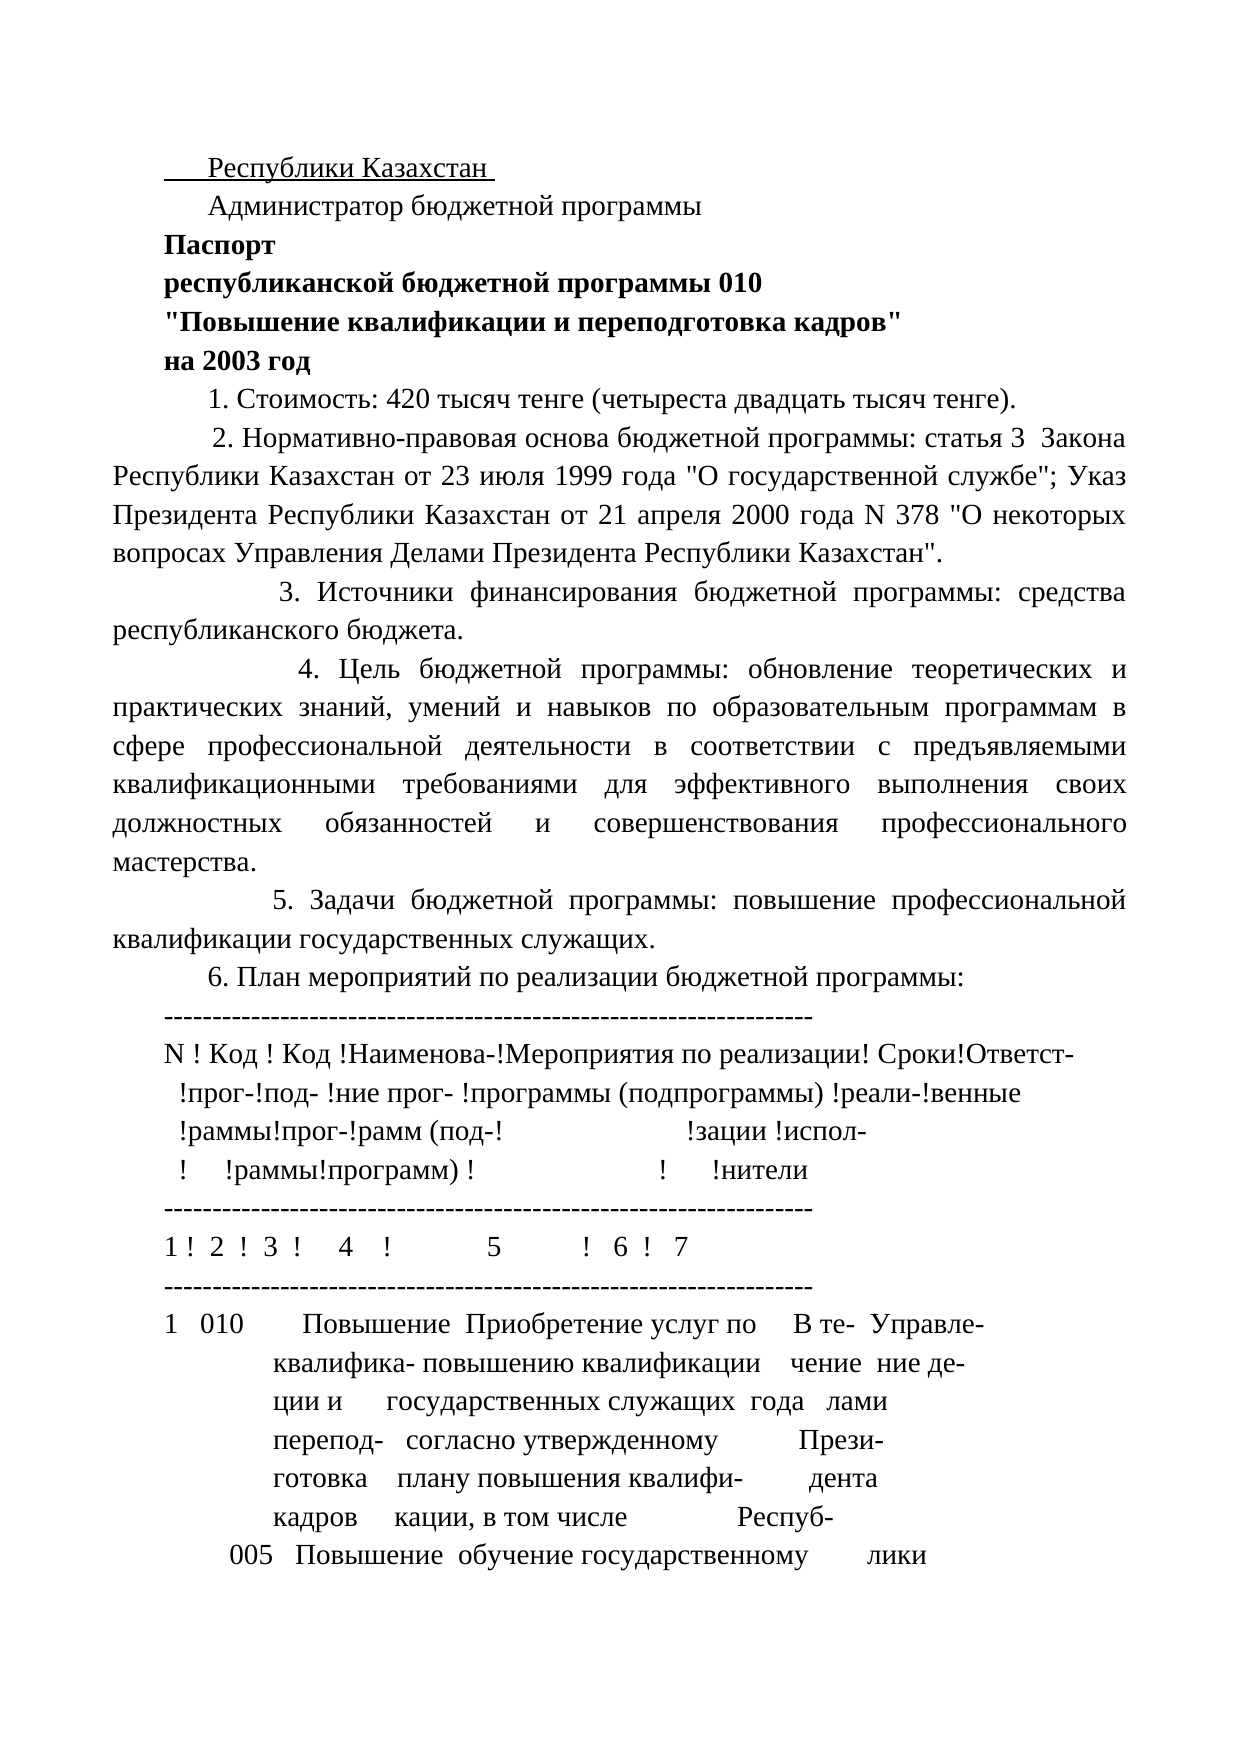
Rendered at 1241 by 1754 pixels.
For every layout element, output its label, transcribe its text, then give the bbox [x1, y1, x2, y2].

text готовка плану повышения квалифи- дента [112, 1460, 1128, 1494]
text ------------------------------------------------------------------- [112, 998, 1128, 1031]
text ции и государственных служащих года лами [112, 1383, 1128, 1417]
text 4. Цель бюджетной программы: обновление теоретических и практических знаний, умений и навыков по образовательным программам в сфере профессиональной деятельности в соответствии с предъявляемыми квалификационными требованиями для эффективного выполнения своих должностных обязанностей и совершенствования профессионального мастерства. [112, 651, 1128, 877]
text 6. План мероприятий по реализации бюджетной программы: [112, 959, 1128, 993]
text квалифика- повышению квалификации чение ние де- [112, 1345, 1128, 1378]
text 3. Источники финансирования бюджетной программы: средства республиканского бюджета. [112, 574, 1128, 646]
text республиканской бюджетной программы 010 [112, 266, 1128, 299]
text ------------------------------------------------------------------- [112, 1268, 1128, 1301]
text N ! Код ! Код !Наименова-!Мероприятия по реализации! Сроки!Ответст- [112, 1036, 1128, 1070]
text Паспорт [112, 227, 1128, 261]
text 5. Задачи бюджетной программы: повышение профессиональной квалификации государственных служащих. [112, 882, 1128, 954]
text 1. Стоимость: 420 тысяч тенге (четыреста двадцать тысяч тенге). [112, 381, 1128, 415]
text 1 010 Повышение Приобретение услуг по В те- Управле- [112, 1306, 1128, 1340]
text перепод- согласно утвержденному Прези- [112, 1422, 1128, 1455]
text !прог-!под- !ние прог- !программы (подпрограммы) !реали-!венные [112, 1075, 1128, 1108]
text Администратор бюджетной программы [112, 188, 1128, 222]
text ------------------------------------------------------------------- [112, 1191, 1128, 1224]
text кадров кации, в том числе Респуб- [112, 1499, 1128, 1532]
text 2. Нормативно-правовая основа бюджетной программы: статья 3 Закона Республики Казахстан от 23 июля 1999 года "О государственной службе"; Указ Президента Республики Казахстан от 21 апреля 2000 года N 378 "О некоторых вопросах Управления Делами Президента Республики Казахстан". [112, 420, 1128, 569]
text "Повышение квалификации и переподготовка кадров" [112, 304, 1128, 338]
text ! !раммы!программ) ! ! !нители [112, 1152, 1128, 1186]
text 1 ! 2 ! 3 ! 4 ! 5 ! 6 ! 7 [112, 1229, 1128, 1263]
text 005 Повышение обучение государственному лики [112, 1537, 1128, 1571]
text Республики Казахстан [112, 150, 1128, 183]
text на 2003 год [112, 343, 1128, 376]
text !раммы!прог-!рамм (под-! !зации !испол- [112, 1113, 1128, 1147]
